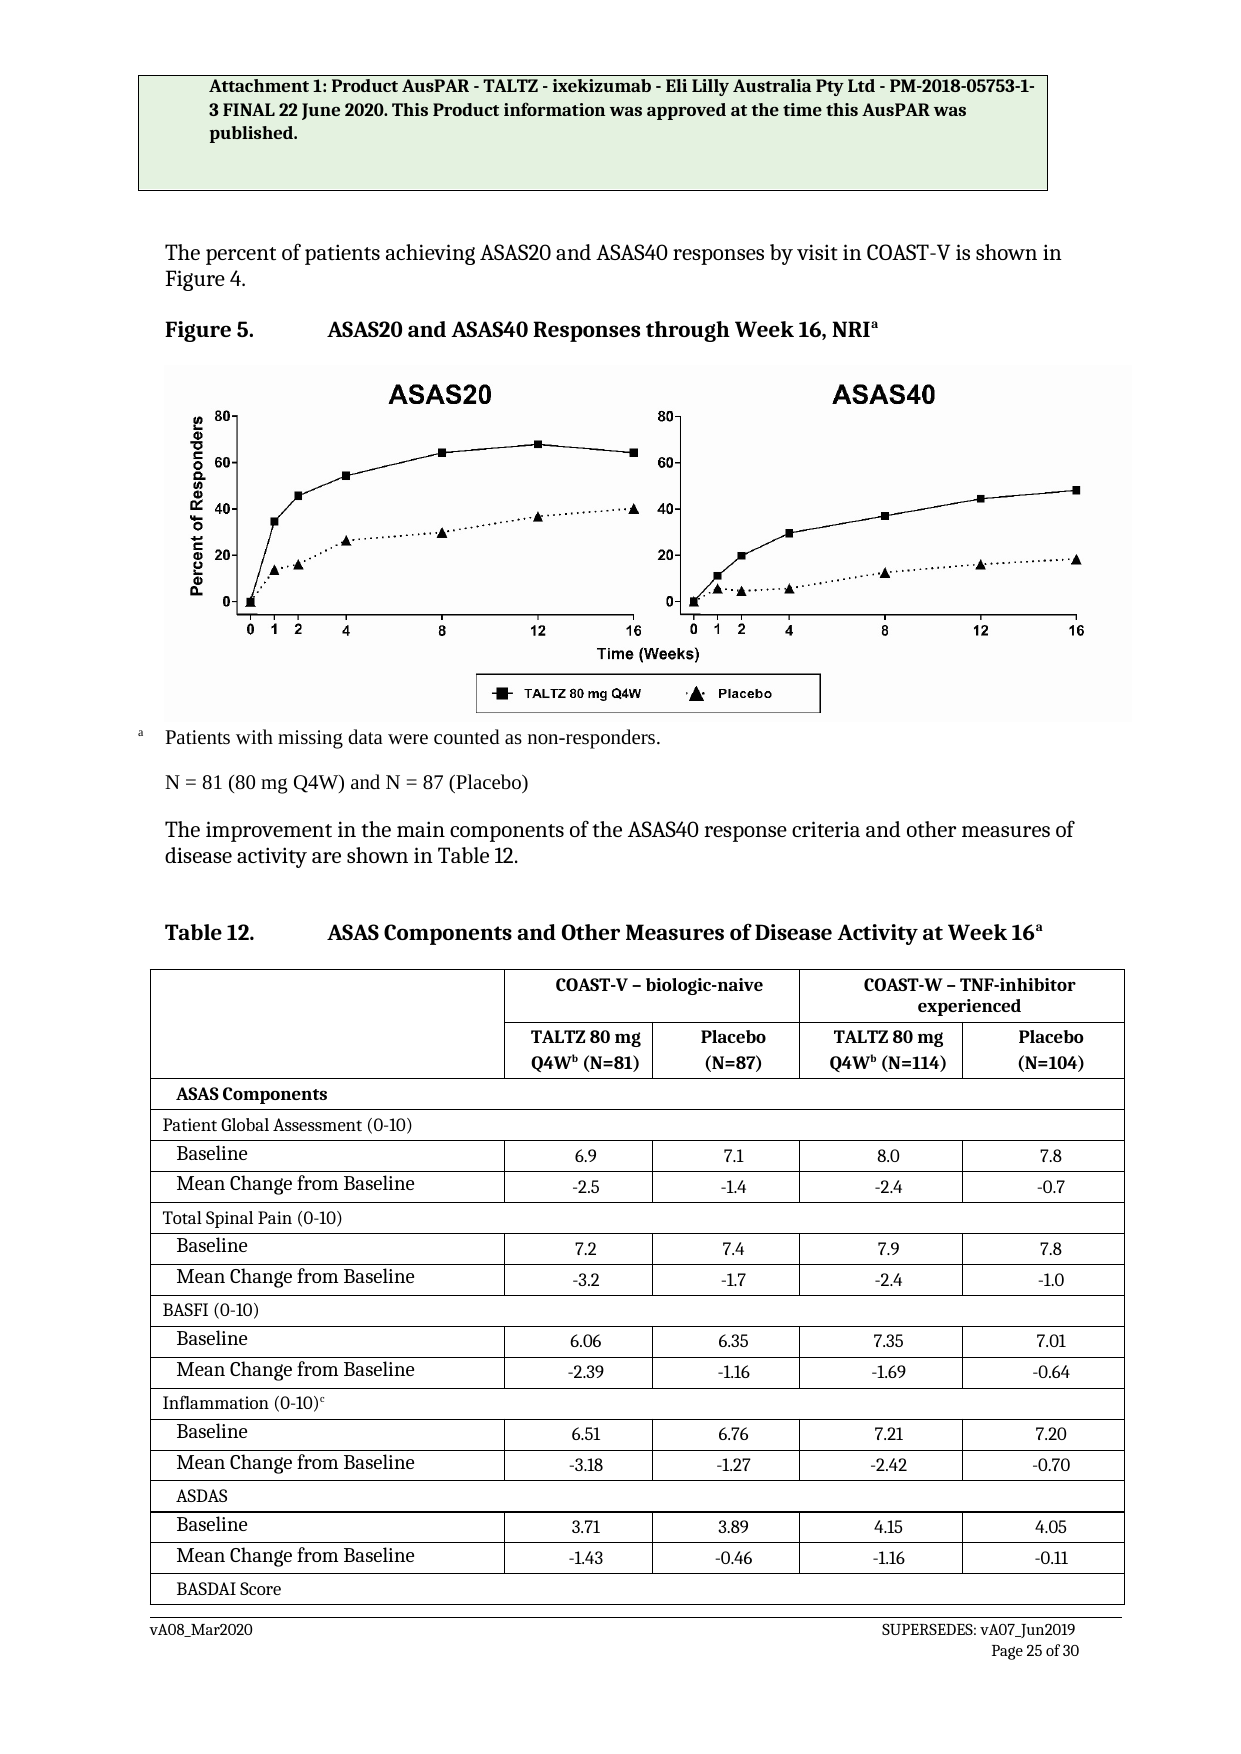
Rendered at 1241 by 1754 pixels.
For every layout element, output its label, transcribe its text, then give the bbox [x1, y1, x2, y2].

table_cell ASDAS [151, 1481, 1124, 1511]
text The improvement in the main components of the ASAS40 response criteria and other measures of disease activity are shown in Table 12. [165, 817, 1122, 869]
table_cell Placebo (N=87) [653, 1023, 799, 1078]
table_cell Placebo (N=104) [963, 1023, 1124, 1078]
table_cell -2.5 [505, 1172, 652, 1202]
table_cell 7.8 [963, 1234, 1124, 1264]
table_cell -2.39 [505, 1358, 652, 1388]
table_cell 6.06 [505, 1327, 652, 1357]
table_cell Patient Global Assessment (0-10) [151, 1110, 1124, 1140]
table_cell -1.0 [963, 1265, 1124, 1295]
table_cell Mean Change from Baseline [151, 1172, 504, 1202]
table_cell 7.2 [505, 1234, 652, 1264]
table_cell 7.4 [653, 1234, 799, 1264]
table_cell 6.35 [653, 1327, 799, 1357]
table_cell -1.27 [653, 1451, 799, 1480]
title ASAS Components and Other Measures of Disease Activity at Week 16a [165, 920, 1122, 946]
text The percent of patients achieving ASAS20 and ASAS40 responses by visit in COAST-V is shown in Figure 4. [165, 240, 1122, 292]
table_cell Mean Change from Baseline [151, 1451, 504, 1480]
table_cell Mean Change from Baseline [151, 1265, 504, 1295]
table_cell -0.46 [653, 1543, 799, 1573]
table_cell -0.70 [963, 1451, 1124, 1480]
table_cell 7.1 [653, 1141, 799, 1171]
table_cell 6.76 [653, 1420, 799, 1449]
picture [164, 365, 1132, 722]
table_header [151, 970, 504, 1078]
table_cell Mean Change from Baseline [151, 1358, 504, 1388]
table_cell -1.7 [653, 1265, 799, 1295]
table_cell Baseline [151, 1420, 504, 1449]
table_cell Baseline [151, 1234, 504, 1264]
table_cell Inflammation (0-10)c [151, 1389, 1124, 1418]
table_cell BASFI (0-10) [151, 1296, 1124, 1326]
table_cell Baseline [151, 1513, 504, 1542]
table_cell 7.01 [963, 1327, 1124, 1357]
text a Patients with missing data were counted as non-responders. [138, 722, 1122, 749]
table_cell -1.16 [653, 1358, 799, 1388]
table_cell -0.64 [963, 1358, 1124, 1388]
table_cell 3.89 [653, 1513, 799, 1542]
title ASAS20 and ASAS40 Responses through Week 16, NRIa [165, 316, 1122, 343]
table_cell -1.16 [800, 1543, 962, 1573]
table_cell TALTZ 80 mg Q4Wb (N=81) [505, 1023, 652, 1078]
table_cell BASDAI Score [151, 1574, 1124, 1604]
table_cell -2.4 [800, 1265, 962, 1295]
table_cell -0.7 [963, 1172, 1124, 1202]
table_cell 7.8 [963, 1141, 1124, 1171]
table_cell 7.9 [800, 1234, 962, 1264]
table_cell 7.21 [800, 1420, 962, 1449]
table_cell -2.42 [800, 1451, 962, 1480]
text N = 81 (80 mg Q4W) and N = 87 (Placebo) [165, 770, 1122, 794]
table_cell 7.35 [800, 1327, 962, 1357]
table_cell -1.43 [505, 1543, 652, 1573]
table_cell 6.51 [505, 1420, 652, 1449]
table_cell Total Spinal Pain (0-10) [151, 1203, 1124, 1233]
table_cell -3.18 [505, 1451, 652, 1480]
table_cell -2.4 [800, 1172, 962, 1202]
table_cell 8.0 [800, 1141, 962, 1171]
table_cell Mean Change from Baseline [151, 1543, 504, 1573]
table_cell ASAS Components [151, 1079, 1124, 1109]
table_header COAST-W – TNF-inhibitor experienced [800, 970, 1124, 1022]
table_cell Baseline [151, 1327, 504, 1357]
table_cell 6.9 [505, 1141, 652, 1171]
table_header COAST-V – biologic-naive [505, 970, 799, 1022]
table_cell TALTZ 80 mg Q4Wb (N=114) [800, 1023, 962, 1078]
table_cell -0.11 [963, 1543, 1124, 1573]
table_cell Baseline [151, 1141, 504, 1171]
table_cell 4.05 [963, 1513, 1124, 1542]
table_cell -1.69 [800, 1358, 962, 1388]
table_cell 7.20 [963, 1420, 1124, 1449]
table_cell 3.71 [505, 1513, 652, 1542]
table_cell 4.15 [800, 1513, 962, 1542]
table_cell -3.2 [505, 1265, 652, 1295]
table_cell -1.4 [653, 1172, 799, 1202]
